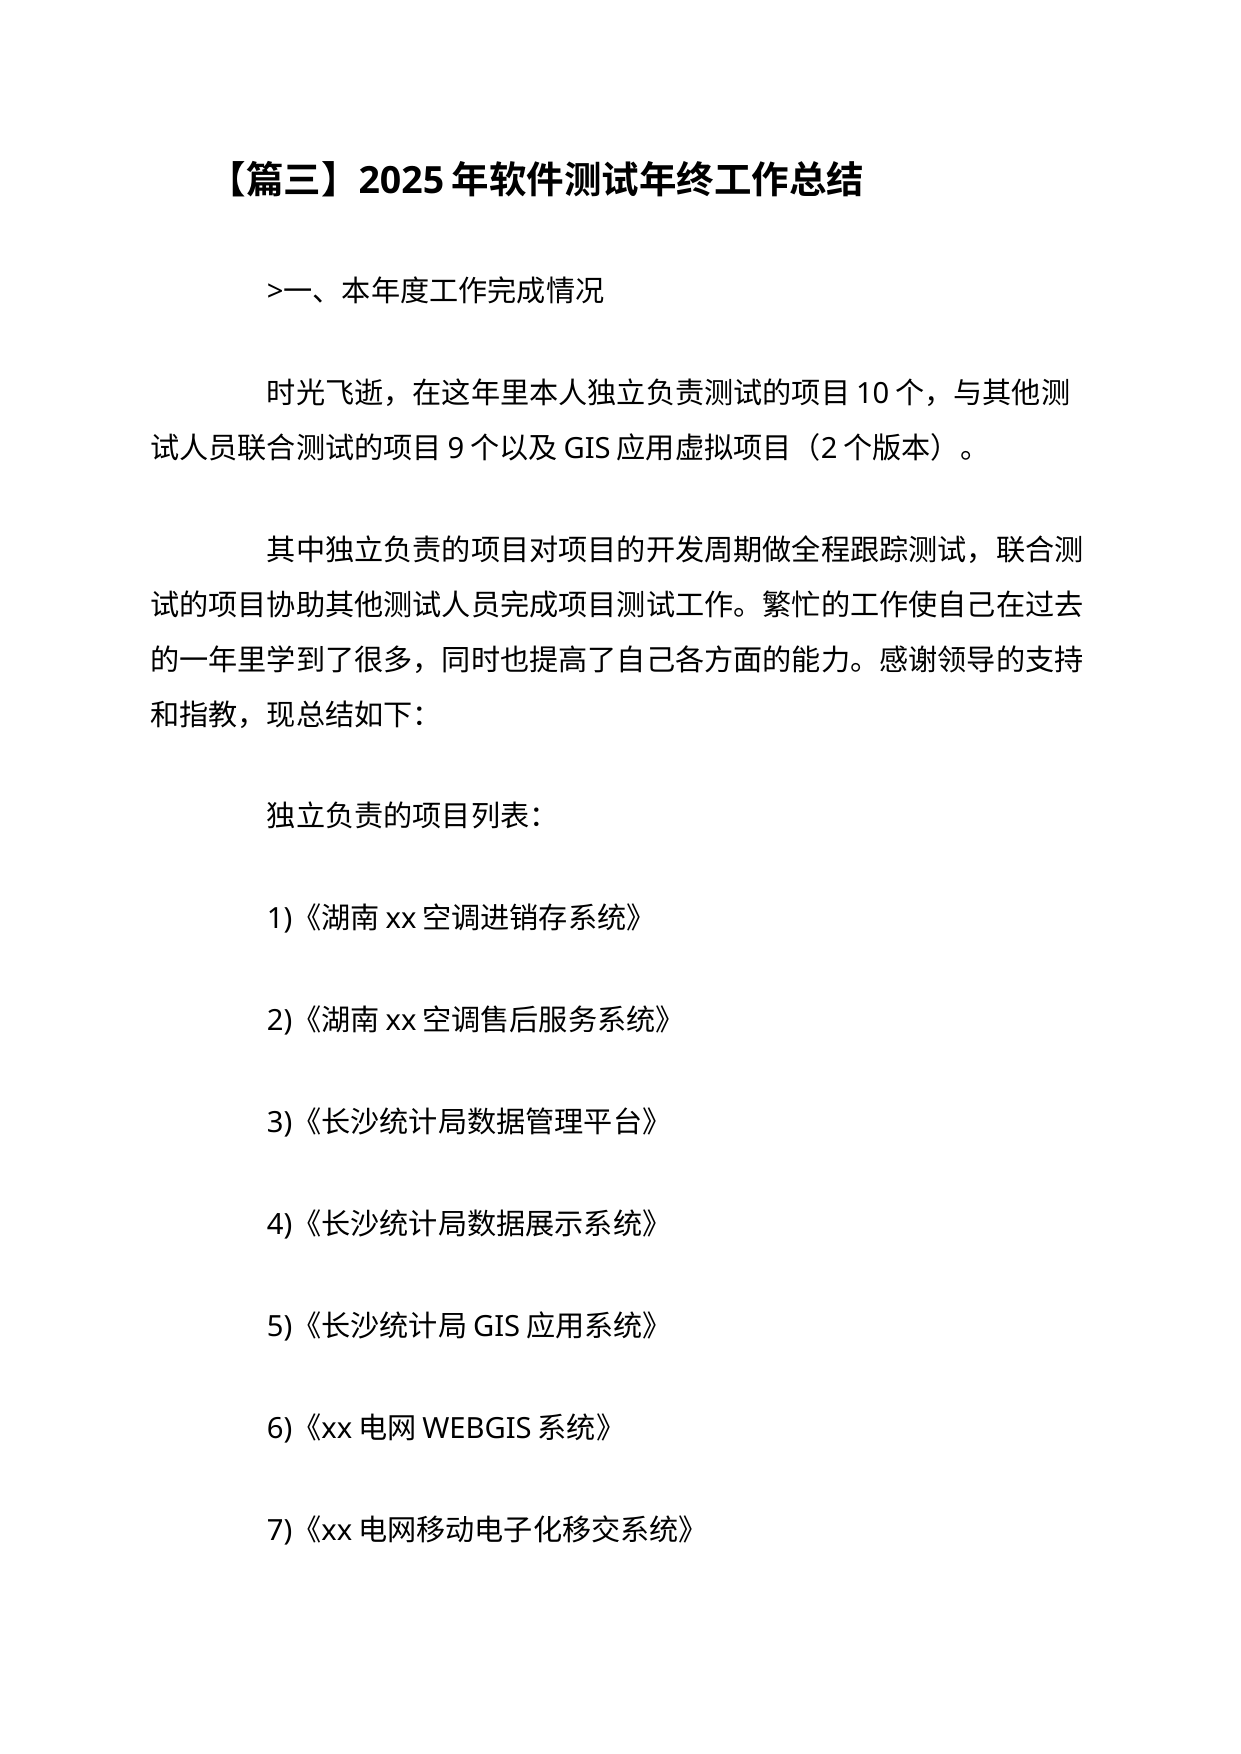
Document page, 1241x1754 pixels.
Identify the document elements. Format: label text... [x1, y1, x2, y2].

text 7)《xx电网移动电子化移交系统》 [150, 1507, 1090, 1549]
text 6)《xx电网WEBGIS系统》 [150, 1405, 1090, 1447]
text 【篇三】2025年软件测试年终工作总结 [150, 150, 1090, 204]
text 5)《长沙统计局GIS应用系统》 [150, 1303, 1090, 1345]
text 3)《长沙统计局数据管理平台》 [150, 1099, 1090, 1141]
text 其中独立负责的项目对项目的开发周期做全程跟踪测试，联合测试的项目协助其他测试人员完成项目测试工作。繁忙的工作使自己在过去的一年里学到了很多，同时也提高了自己各方面的能力。感谢领导的支持和指教，现总结如下： [150, 527, 1090, 733]
text >一、本年度工作完成情况 [150, 268, 1090, 310]
text 时光飞逝，在这年里本人独立负责测试的项目10个，与其他测试人员联合测试的项目9个以及GIS应用虚拟项目（2个版本）。 [150, 369, 1090, 467]
text 1)《湖南xx空调进销存系统》 [150, 895, 1090, 937]
text 2)《湖南xx空调售后服务系统》 [150, 997, 1090, 1039]
text 独立负责的项目列表： [150, 793, 1090, 835]
text 4)《长沙统计局数据展示系统》 [150, 1201, 1090, 1243]
